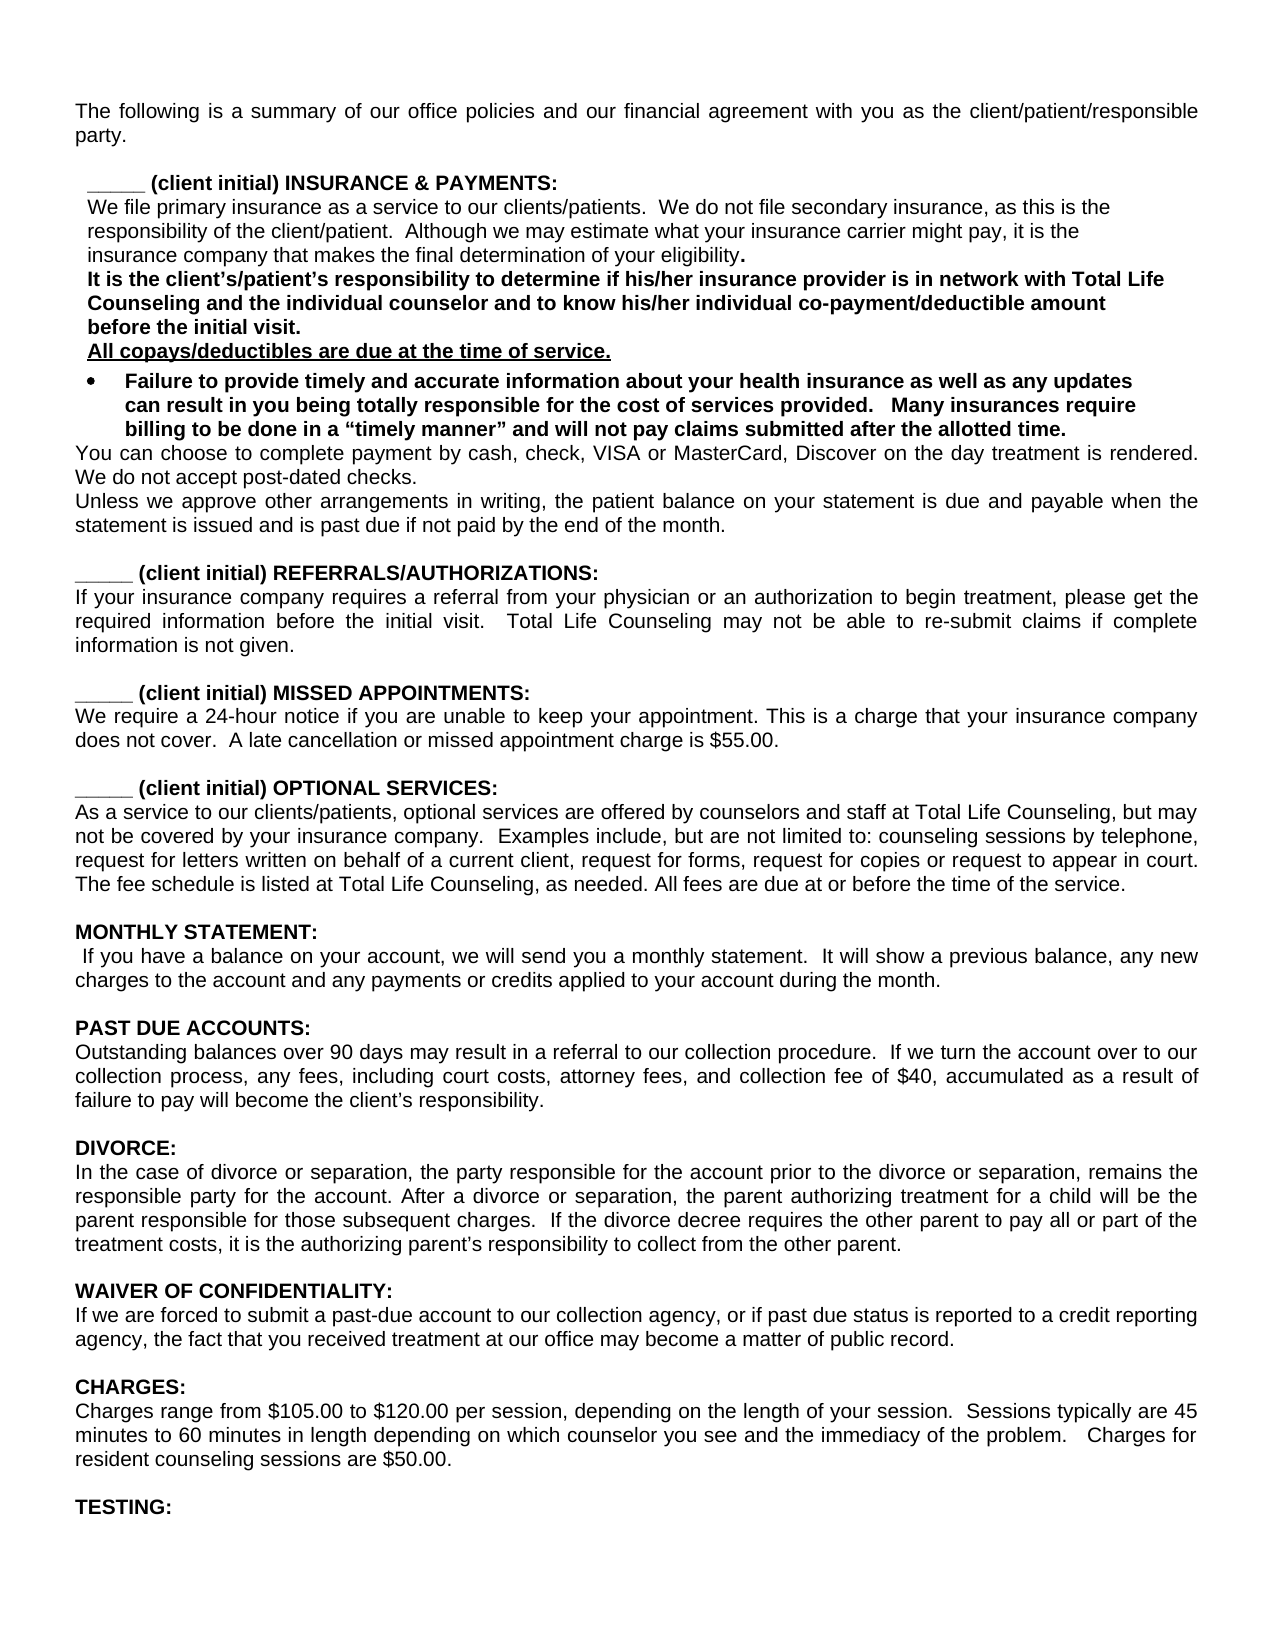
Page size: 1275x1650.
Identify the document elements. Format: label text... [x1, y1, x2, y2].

text If you have a balance on your account, we will send you a monthly statement. It will show a previous balance, any new charges to the account and any payments or credits applied to your account during the month. [75, 944, 1200, 992]
text You can choose to complete payment by cash, check, VISA or MasterCard, Discover on the day treatment is rendered. We do not accept post-dated checks. [75, 441, 1200, 489]
text _____ (client initial) REFERRALS/AUTHORIZATIONS: [75, 561, 1200, 584]
text _____ (client initial) OPTIONAL SERVICES: [75, 776, 1200, 800]
text _____ (client initial) MISSED APPOINTMENTS: [75, 680, 1200, 704]
text All copays/deductibles are due at the time of service. [87, 338, 1167, 362]
text TESTING: [75, 1495, 1200, 1519]
text CHARGES: [75, 1375, 1200, 1399]
text Unless we approve other arrangements in writing, the patient balance on your statement is due and payable when the statement is issued and is past due if not paid by the end of the month. [75, 489, 1200, 537]
text If your insurance company requires a referral from your physician or an authorization to begin treatment, please get the required information before the initial visit. Total Life Counseling may not be able to re-submit claims if complete information is not given. [75, 584, 1200, 656]
text We require a 24-hour notice if you are unable to keep your appointment. This is a charge that your insurance company does not cover. A late cancellation or missed appointment charge is $55.00. [75, 704, 1200, 752]
text In the case of divorce or separation, the party responsible for the account prior to the divorce or separation, remains the responsible party for the account. After a divorce or separation, the parent authorizing treatment for a child will be the parent responsible for those subsequent charges. If the divorce decree requires the other parent to pay all or part of the treatment costs, it is the authorizing parent’s responsibility to collect from the other parent. [75, 1159, 1200, 1255]
text The following is a summary of our office policies and our financial agreement with you as the client/patient/responsible party. [75, 99, 1200, 147]
text If we are forced to submit a past-due account to our collection agency, or if past due status is reported to a credit reporting agency, the fact that you received treatment at our office may become a matter of public record. [75, 1303, 1200, 1351]
text Outstanding balances over 90 days may result in a referral to our collection procedure. If we turn the account over to our collection process, any fees, including court costs, attorney fees, and collection fee of $40, accumulated as a result of failure to pay will become the client’s responsibility. [75, 1040, 1200, 1112]
text It is the client’s/patient’s responsibility to determine if his/her insurance provider is in network with Total Life Counseling and the individual counselor and to know his/her individual co-payment/deductible amount before the initial visit. [87, 267, 1167, 338]
text _____ (client initial) INSURANCE & PAYMENTS: [87, 171, 1167, 195]
text DIVORCE: [75, 1136, 1200, 1159]
text Charges range from $105.00 to $120.00 per session, depending on the length of your session. Sessions typically are 45 minutes to 60 minutes in length depending on which counselor you see and the immediacy of the problem. Charges for resident counseling sessions are $50.00. [75, 1399, 1200, 1471]
text WAIVER OF CONFIDENTIALITY: [75, 1279, 1200, 1303]
text MONTHLY STATEMENT: [75, 920, 1200, 944]
list Failure to provide timely and accurate information about your health insurance as well as any updates can result in you being totally responsible for the cost of services provided. Many insurances require billing to be done in a “timely manner” and will not pay claims submitted after the allotted time. [87, 369, 1167, 441]
text PAST DUE ACCOUNTS: [75, 1016, 1200, 1040]
text As a service to our clients/patients, optional services are offered by counselors and staff at Total Life Counseling, but may not be covered by your insurance company. Examples include, but are not limited to: counseling sessions by telephone, request for letters written on behalf of a current client, request for forms, request for copies or request to appear in court. The fee schedule is listed at Total Life Counseling, as needed. All fees are due at or before the time of the service. [75, 800, 1200, 896]
text We file primary insurance as a service to our clients/patients. We do not file secondary insurance, as this is the responsibility of the client/patient. Although we may estimate what your insurance carrier might pay, it is the insurance company that makes the final determination of your eligibility. [87, 195, 1167, 267]
